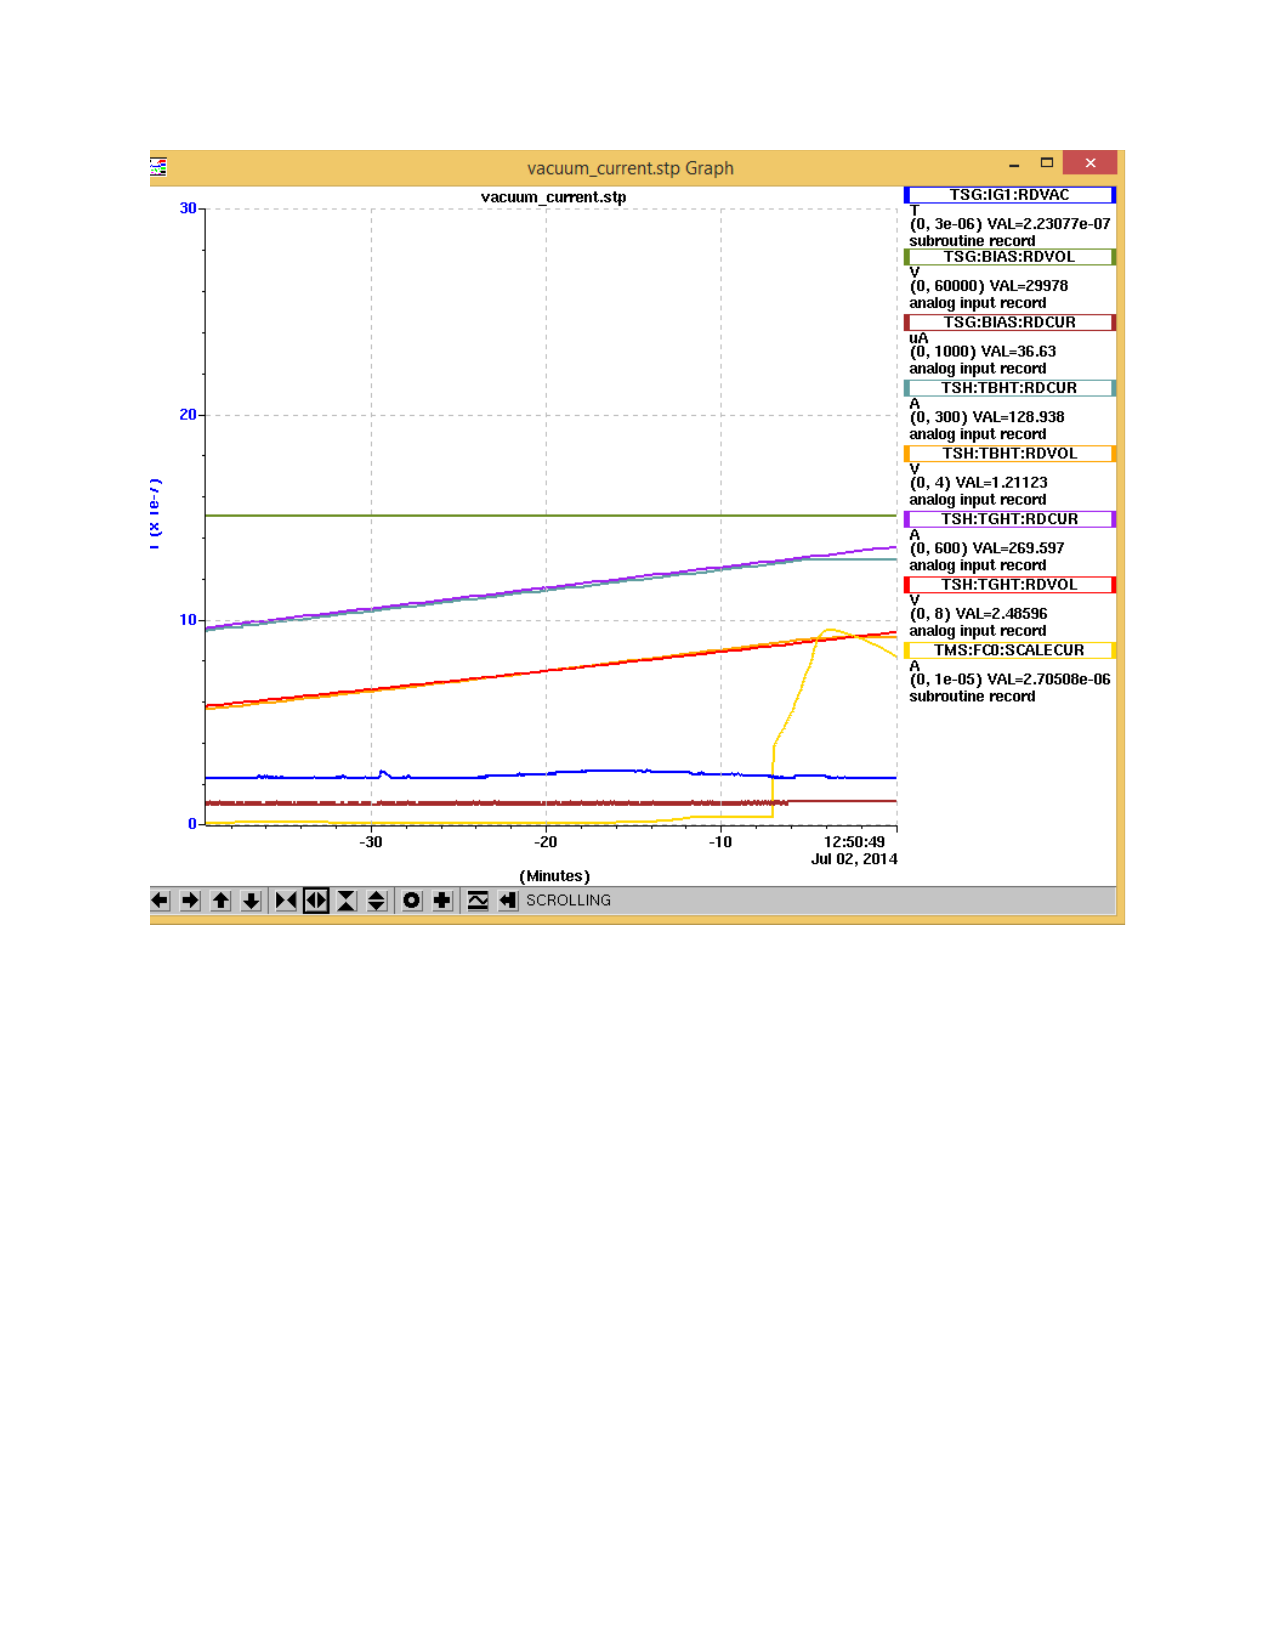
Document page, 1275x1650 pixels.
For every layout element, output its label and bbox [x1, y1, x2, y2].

picture [150, 150, 1125, 925]
